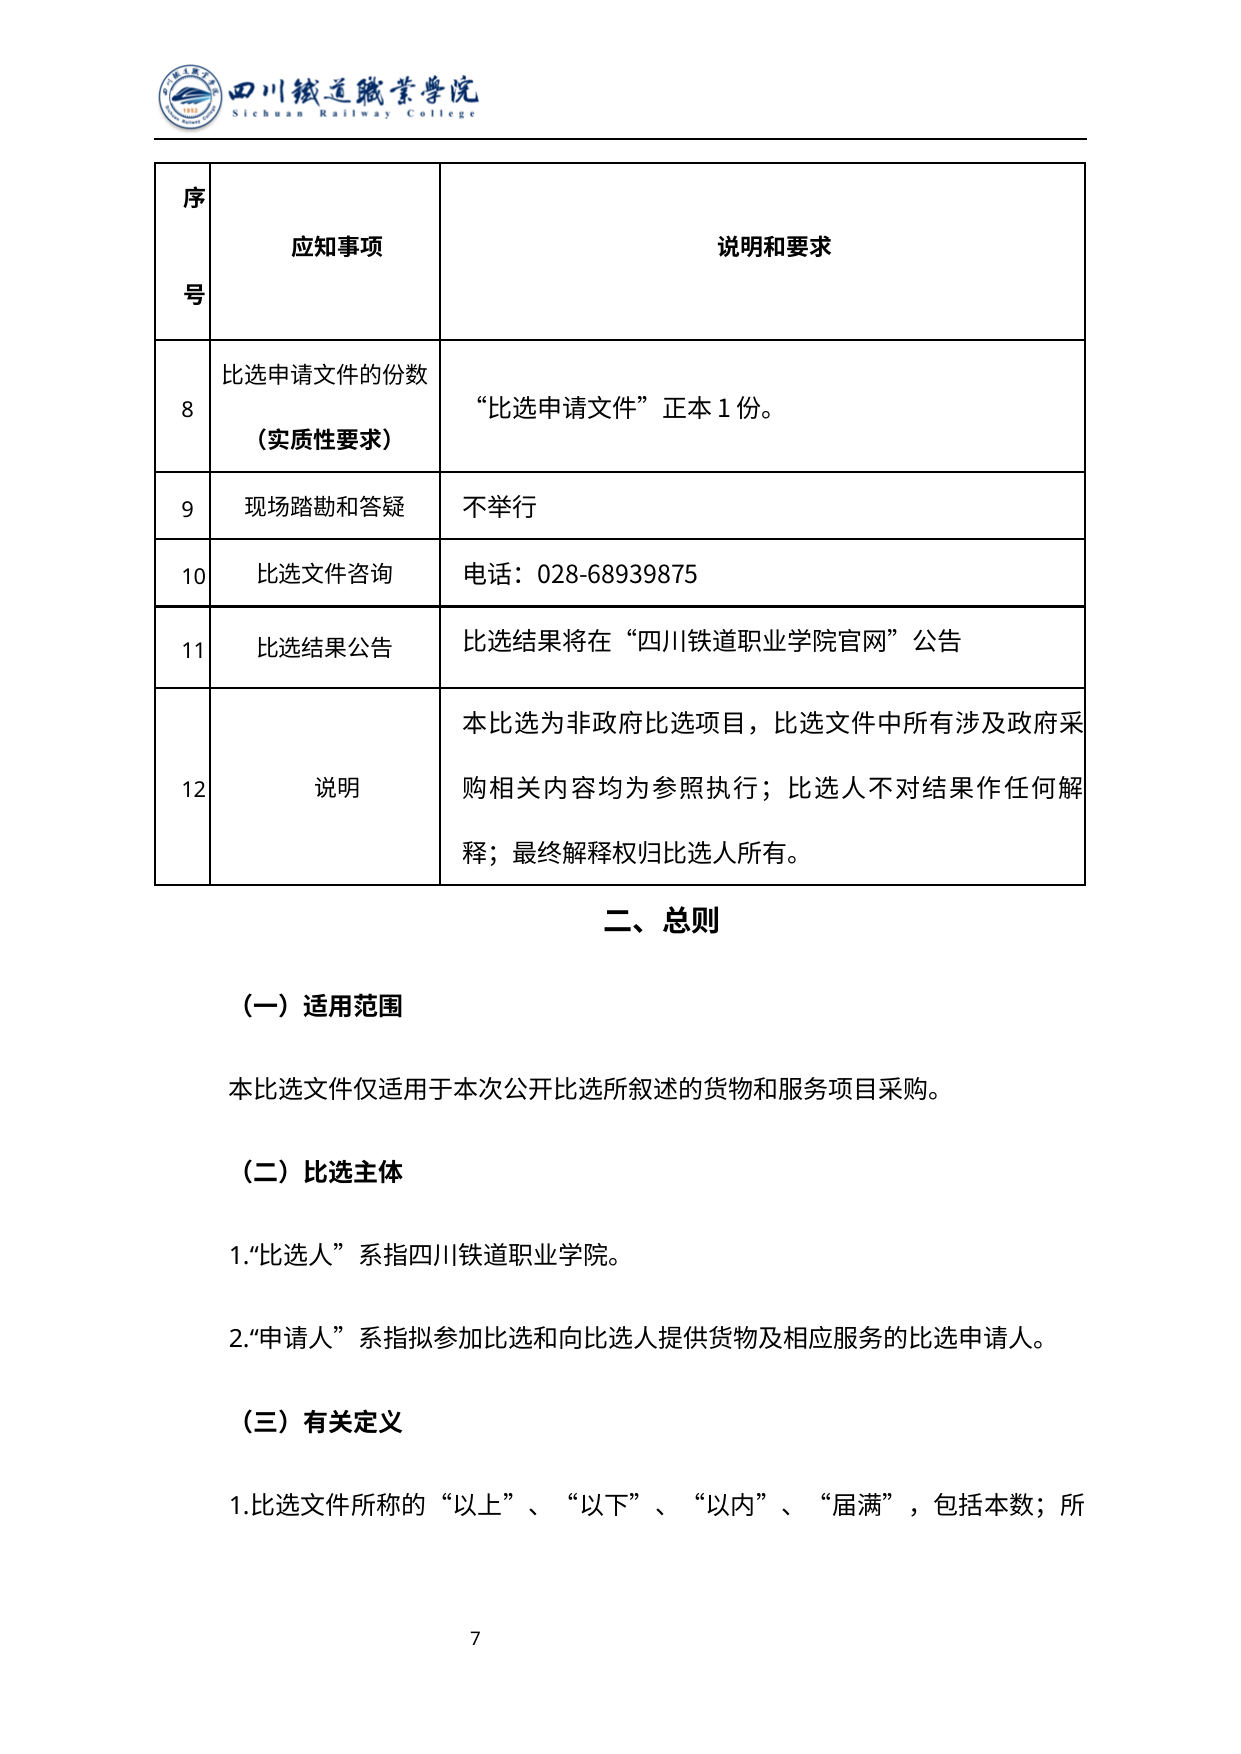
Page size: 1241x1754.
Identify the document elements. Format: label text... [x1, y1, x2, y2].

table_header 应知事项 [211, 164, 439, 339]
text （一）适用范围 [178, 972, 1087, 1037]
table_cell 不举行 [441, 473, 1084, 538]
table_cell [156, 341, 209, 471]
table_header 说明和要求 [441, 164, 1084, 339]
text 1.“比选人”系指四川铁道职业学院。 [178, 1221, 1087, 1286]
text 本比选文件仅适用于本次公开比选所叙述的货物和服务项目采购。 [178, 1055, 1087, 1120]
table_cell [156, 540, 209, 605]
table_cell 现场踏勘和答疑 [211, 473, 439, 538]
text （二）比选主体 [178, 1138, 1087, 1203]
text 2.“申请人”系指拟参加比选和向比选人提供货物及相应服务的比选申请人。 [178, 1304, 1087, 1369]
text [178, 1471, 1087, 1536]
table_cell [156, 689, 209, 884]
table_header 序号 [156, 164, 209, 339]
table_cell 电话：028-68939875 [441, 540, 1084, 605]
table_cell 本比选为非政府比选项目，比选文件中所有涉及政府采购相关内容均为参照执行；比选人不对结果作任何解释；最终解释权归比选人所有。 [441, 689, 1084, 884]
table_cell 比选申请文件的份数 （实质性要求） [211, 341, 439, 471]
table_cell [156, 608, 209, 687]
table_cell 比选文件咨询 [211, 540, 439, 605]
table_cell 比选结果将在“四川铁道职业学院官网”公告 [441, 608, 1084, 687]
text （三）有关定义 [178, 1388, 1087, 1453]
table_cell “比选申请文件”正本1份。 [441, 341, 1084, 471]
table_cell 说明 [211, 689, 439, 884]
table_cell 比选结果公告 [211, 608, 439, 687]
table_cell [156, 473, 209, 538]
picture [153, 59, 485, 136]
text 二、总则 [178, 886, 1087, 951]
